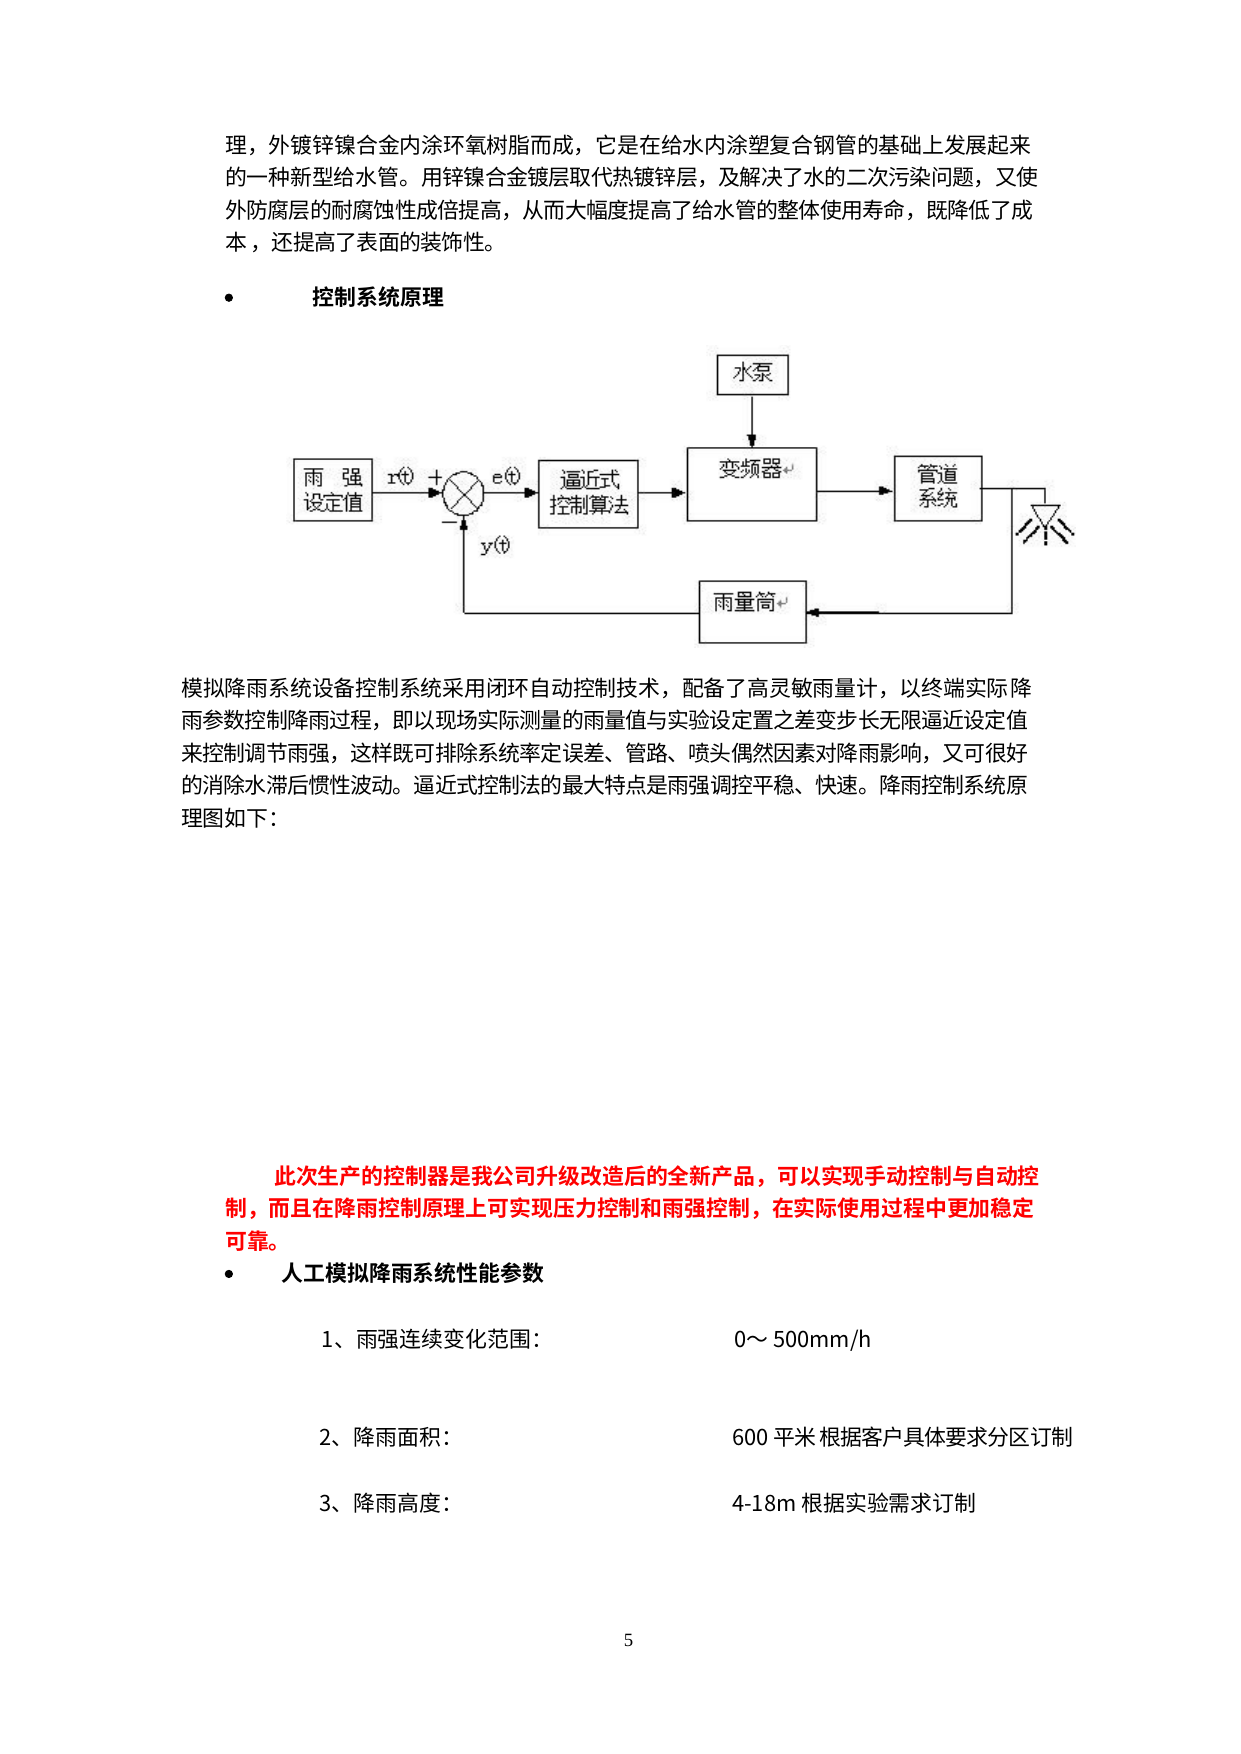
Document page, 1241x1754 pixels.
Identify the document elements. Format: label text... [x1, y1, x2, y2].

text 1、雨强连续变化范围： 0～ 500mm/h [322, 1322, 1087, 1354]
table_header 600 平米 根据客户具体要求分区订制 4-18m 根据实验需求订制 [663, 1419, 1143, 1529]
list 控制系统原理 [225, 279, 1087, 312]
picture [286, 345, 1076, 648]
table_header 2、降雨面积： 3、降雨高度： [314, 1419, 663, 1529]
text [225, 127, 1041, 257]
text 此次生产的控制器是我公司升级改造后的全新产品，可以实现手动控制与自动控制，而且在降雨控制原理上可实现压力控制和雨强控制，在实际使用过程中更加稳定可靠。 [225, 1158, 1043, 1256]
list 人工模拟降雨系统性能参数 [225, 1256, 1087, 1288]
